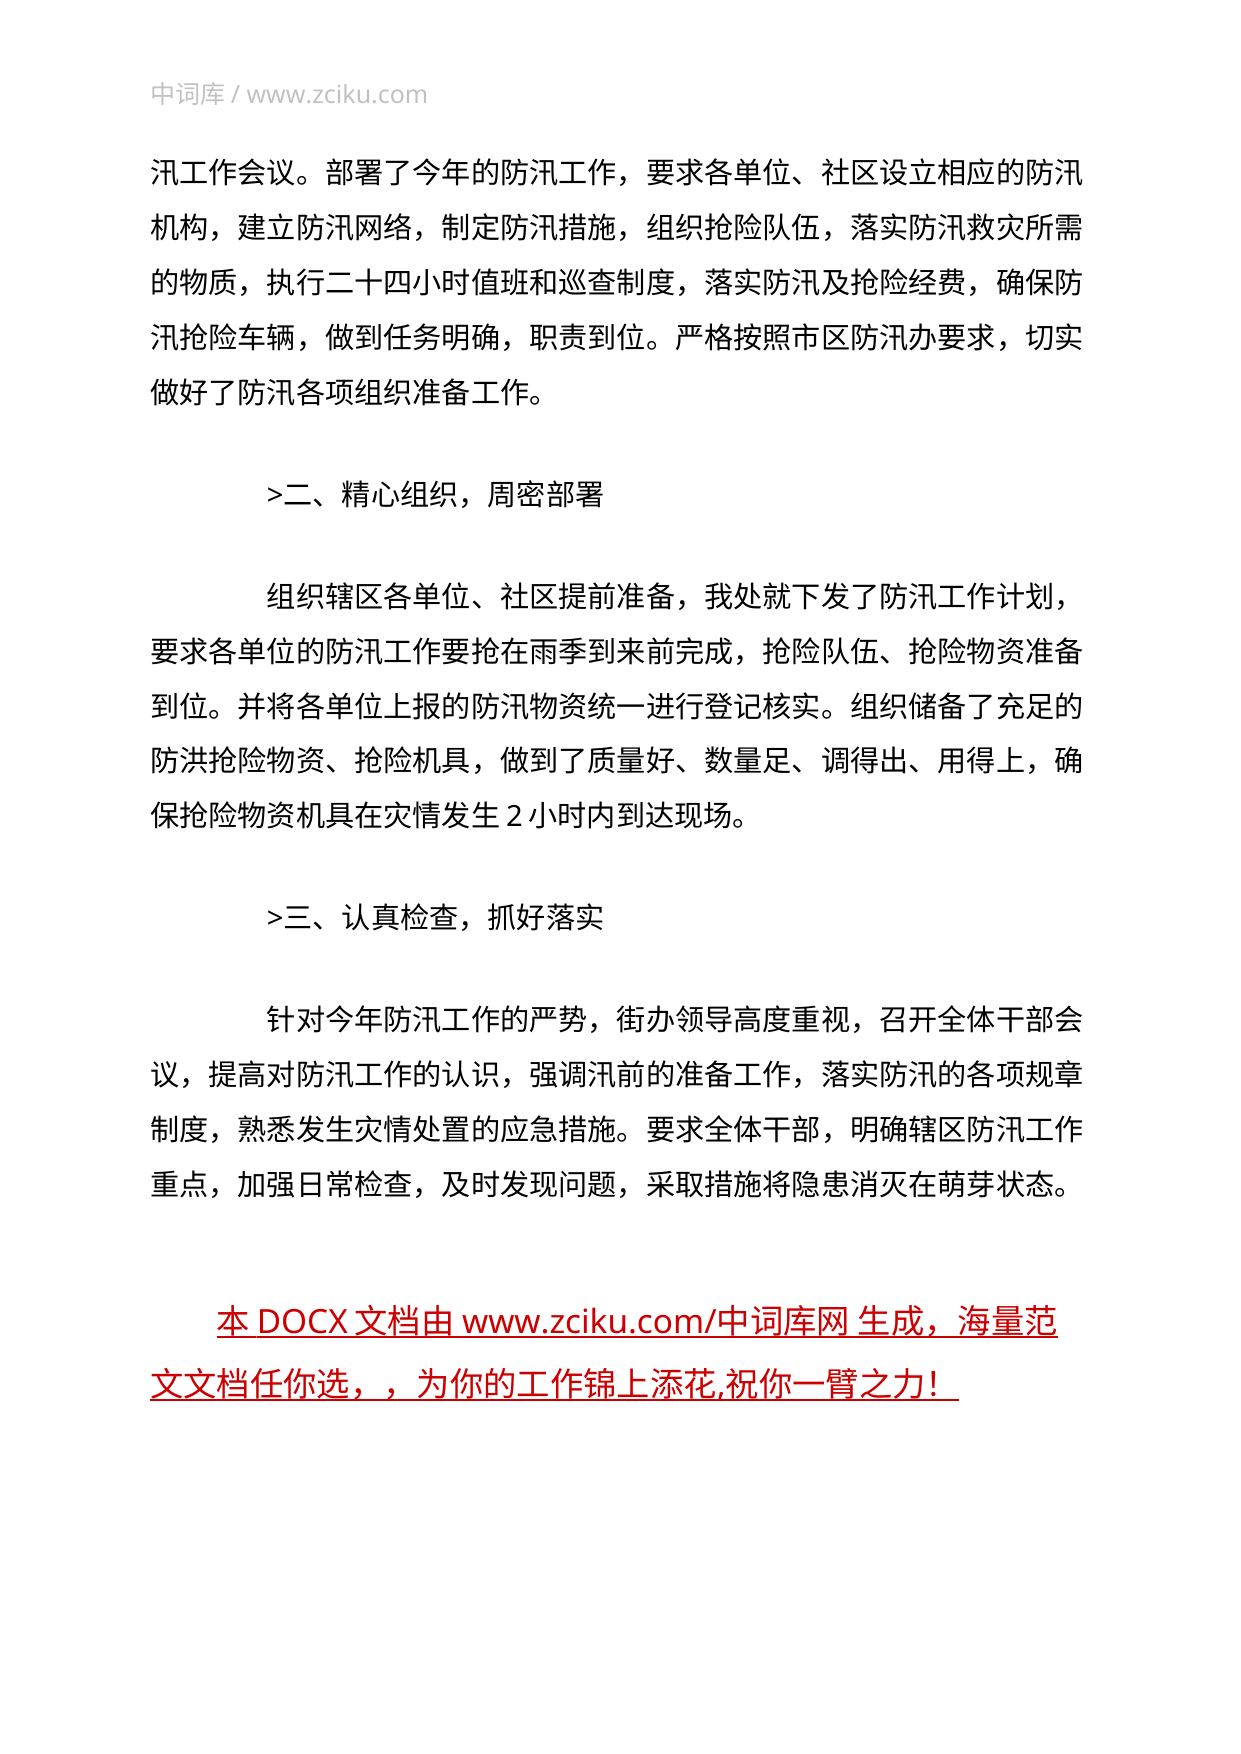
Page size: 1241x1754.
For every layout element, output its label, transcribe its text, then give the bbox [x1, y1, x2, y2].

text >二、精心组织，周密部署 [150, 471, 1090, 514]
text 组织辖区各单位、社区提前准备，我处就下发了防汛工作计划，要求各单位的防汛工作要抢在雨季到来前完成，抢险队伍、抢险物资准备到位。并将各单位上报的防汛物资统一进行登记核实。组织储备了充足的防洪抢险物资、抢险机具，做到了质量好、数量足、调得出、用得上，确保抢险物资机具在灾情发生2小时内到达现场。 [150, 573, 1090, 835]
text 针对今年防汛工作的严势，街办领导高度重视，召开全体干部会议，提高对防汛工作的认识，强调汛前的准备工作，落实防汛的各项规章制度，熟悉发生灾情处置的应急措施。要求全体干部，明确辖区防汛工作重点，加强日常检查，及时发现问题，采取措施将隐患消灭在萌芽状态。 [150, 997, 1090, 1204]
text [150, 150, 1090, 412]
text 本DOCX文档由 www.zciku.com/中词库网 生成，海量范文文档任你选，，为你的工作锦上添花,祝你一臂之力！ [150, 1294, 1090, 1406]
text >三、认真检查，抓好落实 [150, 895, 1090, 937]
